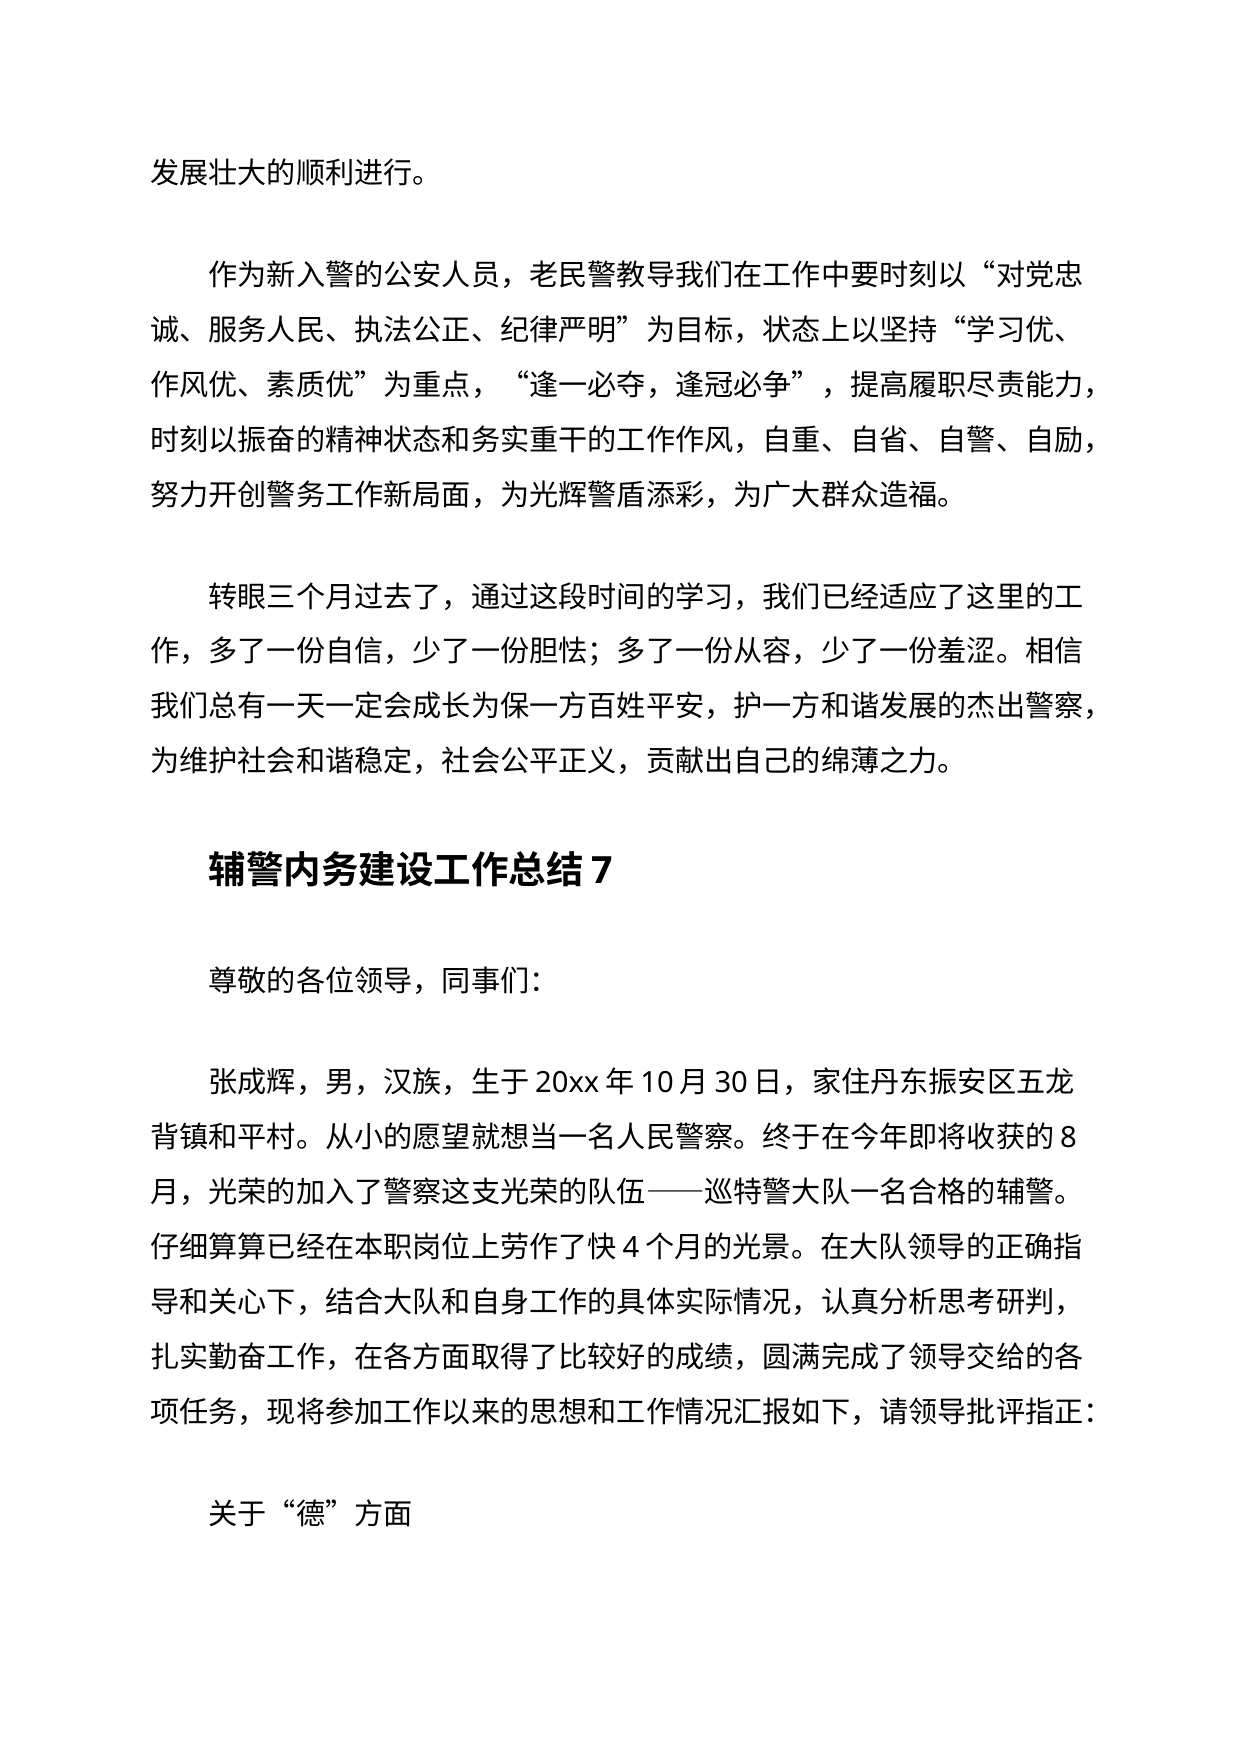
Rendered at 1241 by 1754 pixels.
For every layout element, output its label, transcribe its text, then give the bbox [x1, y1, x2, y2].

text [150, 150, 1090, 192]
text 尊敬的各位领导，同事们： [150, 957, 1090, 999]
text 作为新入警的公安人员，老民警教导我们在工作中要时刻以“对党忠诚、服务人民、执法公正、纪律严明”为目标，状态上以坚持“学习优、作风优、素质优”为重点，“逢一必夺，逢冠必争”，提高履职尽责能力，时刻以振奋的精神状态和务实重干的工作作风，自重、自省、自警、自励，努力开创警务工作新局面，为光辉警盾添彩，为广大群众造福。 [150, 252, 1090, 514]
text 转眼三个月过去了，通过这段时间的学习，我们已经适应了这里的工作，多了一份自信，少了一份胆怯；多了一份从容，少了一份羞涩。相信我们总有一天一定会成长为保一方百姓平安，护一方和谐发展的杰出警察，为维护社会和谐稳定，社会公平正义，贡献出自己的绵薄之力。 [150, 573, 1090, 780]
text 张成辉，男，汉族，生于20xx年10月30日，家住丹东振安区五龙背镇和平村。从小的愿望就想当一名人民警察。终于在今年即将收获的8月，光荣的加入了警察这支光荣的队伍——巡特警大队一名合格的辅警。仔细算算已经在本职岗位上劳作了快4个月的光景。在大队领导的正确指导和关心下，结合大队和自身工作的具体实际情况，认真分析思考研判，扎实勤奋工作，在各方面取得了比较好的成绩，圆满完成了领导交给的各项任务，现将参加工作以来的思想和工作情况汇报如下，请领导批评指正： [150, 1059, 1090, 1431]
text 辅警内务建设工作总结7 [150, 839, 1090, 894]
text 关于“德”方面 [150, 1490, 1090, 1533]
